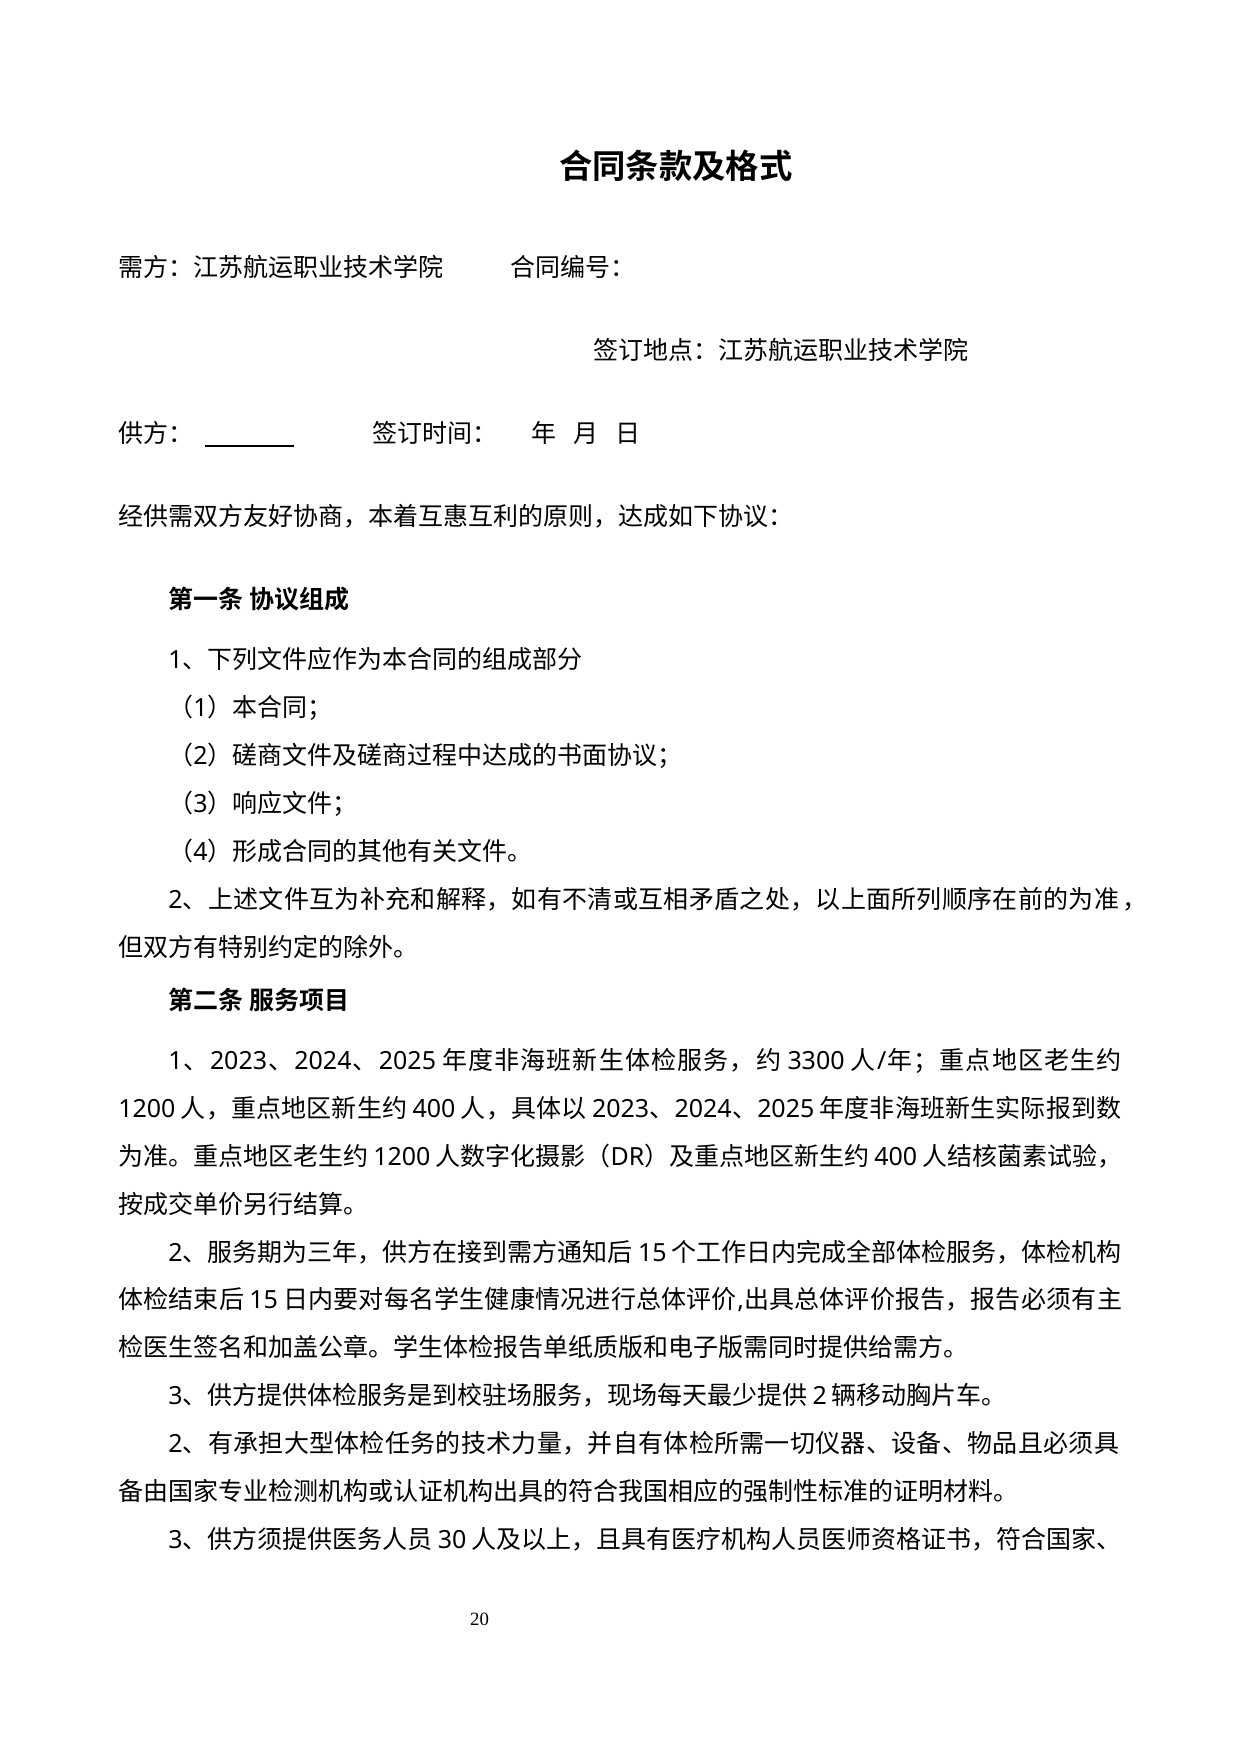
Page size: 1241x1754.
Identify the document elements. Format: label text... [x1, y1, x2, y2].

text 2、上述文件互为补充和解释，如有不清或互相矛盾之处，以上面所列顺序在前的为准，但双方有特别约定的除外。 [118, 870, 1122, 966]
text 第一条 协议组成 [118, 566, 1122, 631]
text 2、有承担大型体检任务的技术力量，并自有体检所需一切仪器、设备、物品且必须具备由国家专业检测机构或认证机构出具的符合我国相应的强制性标准的证明材料。 [118, 1414, 1122, 1510]
text 1、下列文件应作为本合同的组成部分 [118, 631, 1122, 678]
text 经供需双方友好协商，本着互惠互利的原则，达成如下协议： [118, 482, 1122, 547]
text （2）磋商文件及磋商过程中达成的书面协议； [118, 726, 1122, 774]
text 1、2023、2024、2025年度非海班新生体检服务，约3300人/年；重点地区老生约1200人，重点地区新生约400人，具体以2023、2024、2025年度非海班新生实际报到数为准。重点地区老生约1200人数字化摄影（DR）及重点地区新生约400人结核菌素试验，按成交单价另行结算。 [118, 1031, 1122, 1223]
text 签订地点：江苏航运职业技术学院 [118, 316, 1122, 381]
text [118, 1510, 1122, 1558]
text （3）响应文件； [118, 774, 1122, 822]
text 供方： 签订时间： 年 月 日 [118, 399, 1122, 464]
text （4）形成合同的其他有关文件。 [118, 822, 1122, 870]
text 合同条款及格式 [162, 132, 1122, 197]
text 3、供方提供体检服务是到校驻场服务，现场每天最少提供2辆移动胸片车。 [118, 1366, 1122, 1414]
text （1）本合同； [118, 678, 1122, 726]
text 第二条 服务项目 [118, 966, 1122, 1031]
text 2、服务期为三年，供方在接到需方通知后15个工作日内完成全部体检服务，体检机构体检结束后15日内要对每名学生健康情况进行总体评价,出具总体评价报告，报告必须有主检医生签名和加盖公章。学生体检报告单纸质版和电子版需同时提供给需方。 [118, 1223, 1122, 1366]
text 需方：江苏航运职业技术学院 合同编号： [118, 233, 1122, 298]
